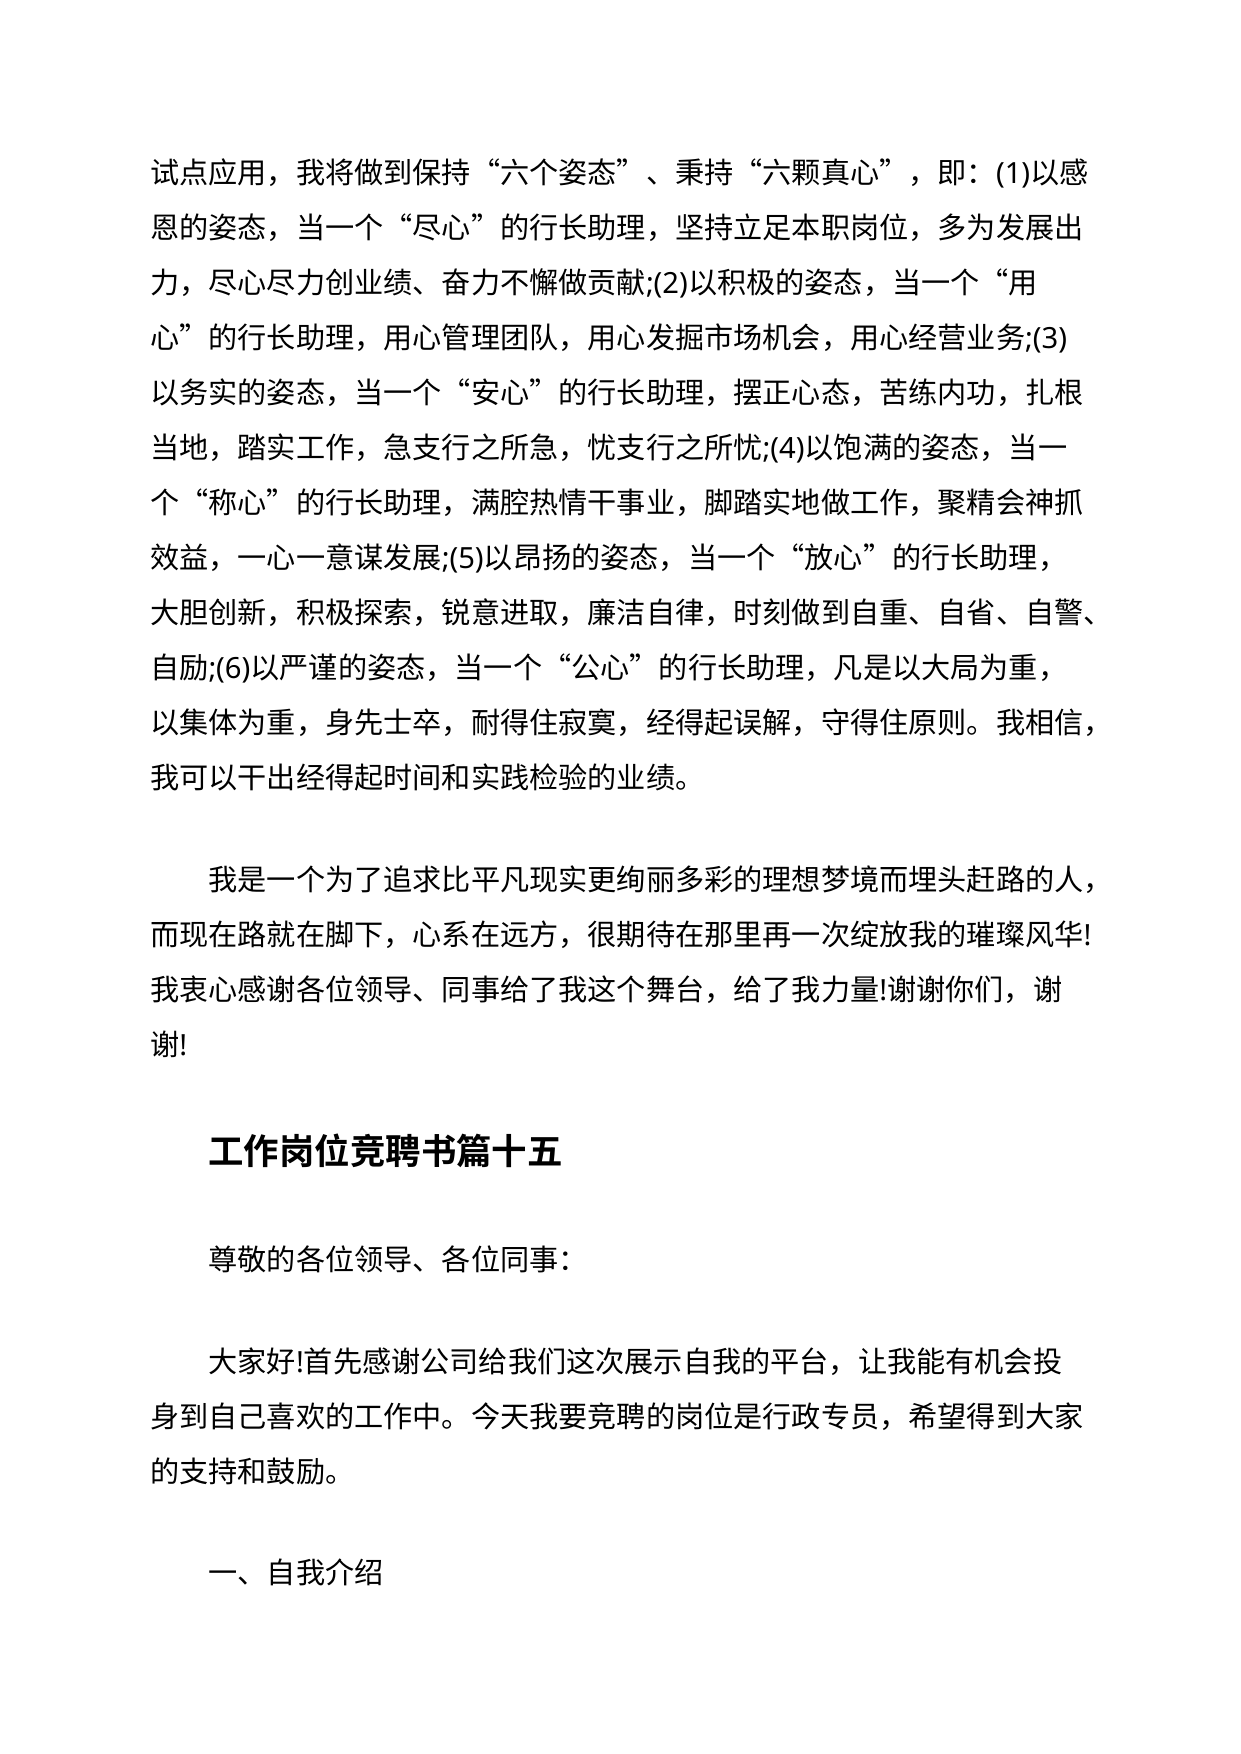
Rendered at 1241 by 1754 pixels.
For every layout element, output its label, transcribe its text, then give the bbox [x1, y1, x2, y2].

text 大家好!首先感谢公司给我们这次展示自我的平台，让我能有机会投身到自己喜欢的工作中。今天我要竞聘的岗位是行政专员，希望得到大家的支持和鼓励。 [150, 1338, 1090, 1491]
text 工作岗位竞聘书篇十五 [150, 1123, 1090, 1174]
text 我是一个为了追求比平凡现实更绚丽多彩的理想梦境而埋头赶路的人，而现在路就在脚下，心系在远方，很期待在那里再一次绽放我的璀璨风华!我衷心感谢各位领导、同事给了我这个舞台，给了我力量!谢谢你们，谢谢! [150, 856, 1090, 1063]
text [150, 150, 1090, 797]
text 尊敬的各位领导、各位同事： [150, 1237, 1090, 1279]
text 一、自我介绍 [150, 1550, 1090, 1592]
